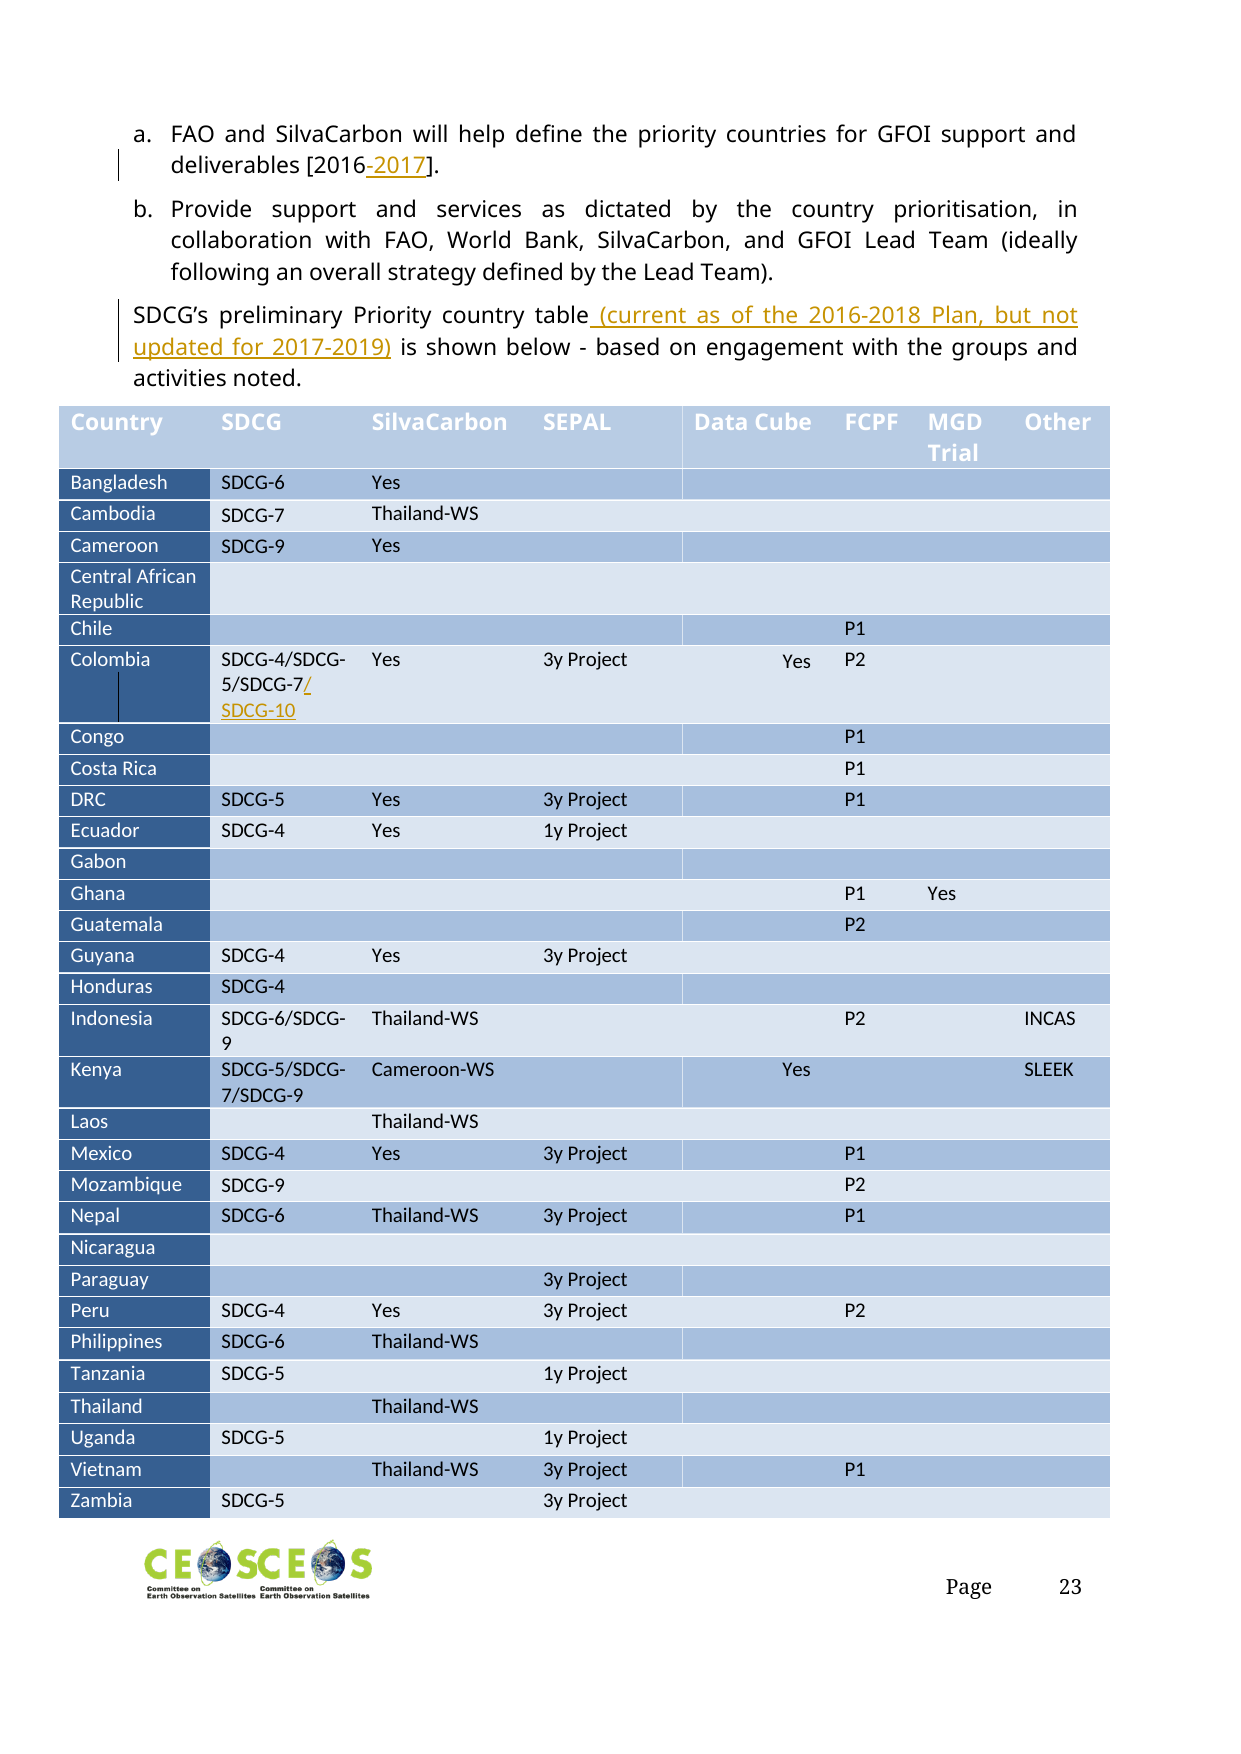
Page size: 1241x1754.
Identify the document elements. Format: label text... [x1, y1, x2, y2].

table_cell [1013, 1456, 1110, 1487]
table_cell [833, 469, 916, 499]
table_cell [916, 1171, 1013, 1201]
table_cell [683, 1235, 833, 1265]
table_cell [833, 1393, 916, 1423]
table_cell [532, 724, 682, 754]
table_cell [833, 1424, 916, 1455]
table_cell [1013, 469, 1110, 499]
table_header MGD Trial [916, 406, 1013, 468]
table_cell [360, 755, 532, 785]
table_cell SDCG-6 [210, 1202, 360, 1233]
table_header SDCG [210, 406, 360, 468]
table_cell [210, 615, 360, 645]
table_cell [683, 817, 833, 847]
table_cell [360, 615, 532, 645]
table_cell 1y Project [532, 1361, 682, 1392]
table_header FCPF [833, 406, 916, 468]
table_cell [683, 849, 833, 879]
table_cell SDCG-9 [210, 1171, 360, 1201]
table_cell [210, 724, 360, 754]
table_cell [916, 1297, 1013, 1327]
table_cell [210, 849, 360, 879]
table_header SEPAL [532, 406, 682, 468]
table_cell [916, 532, 1013, 562]
table_cell SLEEK [1013, 1057, 1110, 1107]
table_cell [833, 849, 916, 879]
table_cell Thailand-WS [360, 501, 532, 531]
table_cell SDCG-5 [210, 1361, 360, 1392]
table_cell [916, 469, 1013, 499]
table_cell [360, 1424, 532, 1455]
list Provide support and services as dictated by the country prioritisation, in collaboration with FAO, World Bank, SilvaCarbon, and GFOI Lead Team (ideally following an overall strategy defined by the Lead Team). [133, 193, 1078, 287]
table_cell SDCG-4 [210, 1140, 360, 1170]
table_cell [532, 469, 682, 499]
table_cell Thailand-WS [360, 1202, 532, 1233]
table_header Other [1013, 406, 1110, 468]
table_cell [916, 1393, 1013, 1423]
table_cell [916, 1456, 1013, 1487]
table_cell [833, 1266, 916, 1296]
table_cell [916, 942, 1013, 972]
table_cell [1013, 1109, 1110, 1139]
table_cell Cambodia [59, 501, 210, 531]
table_cell [916, 1235, 1013, 1265]
table_cell 3y Project [532, 1202, 682, 1233]
table_cell [916, 1328, 1013, 1359]
table_cell [1013, 942, 1110, 972]
table_cell [683, 1171, 833, 1201]
table_cell Indonesia [59, 1005, 210, 1056]
table_cell [210, 911, 360, 941]
table_cell [360, 1171, 532, 1201]
table_cell [360, 1266, 532, 1296]
table_cell Congo [59, 724, 210, 754]
table_cell Uganda [59, 1424, 210, 1455]
table_cell [916, 911, 1013, 941]
table_cell P1 [833, 724, 916, 754]
table_cell [532, 1005, 682, 1056]
table_cell [532, 1328, 682, 1359]
table_cell Yes [683, 1057, 833, 1107]
table_cell 3y Project [532, 786, 682, 816]
table_cell P1 [833, 755, 916, 785]
table_cell [683, 1488, 833, 1518]
table_cell [532, 563, 682, 614]
table_cell SDCG-5 [210, 786, 360, 816]
table_cell [1013, 1202, 1110, 1233]
table_cell Yes [360, 817, 532, 847]
table_cell [683, 1109, 833, 1139]
table_cell Ghana [59, 880, 210, 910]
table_cell SDCG-7 [210, 501, 360, 531]
table_cell [532, 1235, 682, 1265]
table_cell [833, 1328, 916, 1359]
table_cell [833, 1235, 916, 1265]
table_cell [683, 1456, 833, 1487]
table_cell [532, 1393, 682, 1423]
table_cell [833, 1057, 916, 1107]
table_cell [916, 1005, 1013, 1056]
table_cell [833, 1488, 916, 1518]
table_cell [916, 974, 1013, 1004]
table_cell [916, 1140, 1013, 1170]
table_cell P2 [833, 1297, 916, 1327]
table_cell [683, 1297, 833, 1327]
table_cell [532, 1171, 682, 1201]
table_cell [833, 501, 916, 531]
table_cell [916, 755, 1013, 785]
table_cell Chile [59, 615, 210, 645]
table_cell [916, 1361, 1013, 1392]
table_cell Yes [360, 1140, 532, 1170]
table_cell Thailand-WS [360, 1393, 532, 1423]
table_cell Thailand-WS [360, 1005, 532, 1056]
table_cell Nicaragua [59, 1235, 210, 1265]
table_cell [210, 1109, 360, 1139]
table_cell [833, 974, 916, 1004]
table_cell Vietnam [59, 1456, 210, 1487]
table_header Data Cube [683, 406, 833, 468]
table_cell Yes [916, 880, 1013, 910]
table_cell P1 [833, 786, 916, 816]
table_cell Yes [360, 532, 532, 562]
table_cell SDCG-4 [210, 942, 360, 972]
table_cell [360, 1235, 532, 1265]
table_cell [683, 724, 833, 754]
table_cell SDCG-6 [210, 1328, 360, 1359]
table_cell Mexico [59, 1140, 210, 1170]
table_cell [916, 817, 1013, 847]
table_cell [532, 880, 682, 910]
table_cell [210, 1266, 360, 1296]
table_cell [1013, 880, 1110, 910]
table_cell Thailand-WS [360, 1456, 532, 1487]
table_cell [683, 942, 833, 972]
table_cell Kenya [59, 1057, 210, 1107]
table_cell [916, 1202, 1013, 1233]
table_cell Yes [360, 786, 532, 816]
table_cell Gabon [59, 849, 210, 879]
table_cell [210, 1235, 360, 1265]
table_cell [360, 849, 532, 879]
table_cell [1013, 1488, 1110, 1518]
table_cell 3y Project [532, 942, 682, 972]
table_cell [210, 563, 360, 614]
table_cell [833, 1361, 916, 1392]
table_cell P1 [833, 1456, 916, 1487]
table_cell [683, 880, 833, 910]
table_cell [683, 1328, 833, 1359]
table_cell Guyana [59, 942, 210, 972]
table_cell SDCG-4/SDCG-5/SDCG-7 [210, 646, 360, 722]
table_cell [1013, 615, 1110, 645]
table_cell Yes [683, 646, 833, 722]
table_cell SDCG-4 [210, 817, 360, 847]
table_cell [683, 974, 833, 1004]
table_cell Thailand-WS [360, 1328, 532, 1359]
table_cell Laos [59, 1109, 210, 1139]
table_header Country [59, 406, 210, 468]
table_cell Thailand-WS [360, 1109, 532, 1139]
table_cell [532, 911, 682, 941]
table_cell Cameroon [59, 532, 210, 562]
table_cell Mozambique [59, 1171, 210, 1201]
table_cell [1013, 563, 1110, 614]
table_cell [1013, 1171, 1110, 1201]
table_cell [833, 1109, 916, 1139]
table_cell [916, 563, 1013, 614]
table_cell Yes [360, 646, 532, 722]
table_cell [532, 1057, 682, 1107]
table_cell [1013, 817, 1110, 847]
table_cell [683, 1202, 833, 1233]
table_cell Ecuador [59, 817, 210, 847]
list FAO and SilvaCarbon will help define the priority countries for GFOI support and deliverables [2016]. [133, 118, 1078, 181]
table_cell [532, 501, 682, 531]
table_cell Cameroon-WS [360, 1057, 532, 1107]
table_cell [1013, 911, 1110, 941]
table_cell [916, 1057, 1013, 1107]
table_cell [683, 532, 833, 562]
table_cell [532, 849, 682, 879]
table_cell [532, 615, 682, 645]
table_cell [683, 563, 833, 614]
table_cell [210, 880, 360, 910]
table_cell [833, 563, 916, 614]
table_cell [532, 1109, 682, 1139]
table_cell [916, 1266, 1013, 1296]
table_cell 3y Project [532, 1488, 682, 1518]
table_cell Philippines [59, 1328, 210, 1359]
table_cell [1013, 755, 1110, 785]
table_cell [916, 1109, 1013, 1139]
table_cell [916, 1488, 1013, 1518]
table_cell [916, 1424, 1013, 1455]
table_cell P1 [833, 615, 916, 645]
table_cell SDCG-5/SDCG-7/SDCG-9 [210, 1057, 360, 1107]
table_cell [1013, 1361, 1110, 1392]
table_cell [1013, 501, 1110, 531]
table_cell Honduras [59, 974, 210, 1004]
table_cell [683, 1393, 833, 1423]
text SDCG’s preliminary Priority country table is shown below - based on engagement with the groups and activities noted. [133, 299, 1078, 393]
table_cell [683, 1424, 833, 1455]
table_cell 3y Project [532, 646, 682, 722]
table_cell Yes [360, 469, 532, 499]
picture [144, 1539, 372, 1601]
table_cell [916, 786, 1013, 816]
table_cell [1013, 646, 1110, 722]
table_cell [360, 1361, 532, 1392]
table_cell [360, 911, 532, 941]
table_cell SDCG-5 [210, 1424, 360, 1455]
table_cell P1 [833, 880, 916, 910]
table_cell [683, 1005, 833, 1056]
table_cell [1013, 1328, 1110, 1359]
table_cell 3y Project [532, 1266, 682, 1296]
table_cell [532, 974, 682, 1004]
table_cell [1013, 1266, 1110, 1296]
table_cell [1013, 1424, 1110, 1455]
table_cell Central African Republic [59, 563, 210, 614]
table_cell [916, 615, 1013, 645]
table_cell [683, 615, 833, 645]
table_cell SDCG-9 [210, 532, 360, 562]
table_cell [210, 1456, 360, 1487]
table_cell Thailand [59, 1393, 210, 1423]
table_cell 3y Project [532, 1297, 682, 1327]
table_cell INCAS [1013, 1005, 1110, 1056]
table_cell 1y Project [532, 1424, 682, 1455]
table_cell Colombia [59, 646, 210, 722]
table_cell [1013, 1393, 1110, 1423]
table_cell [360, 724, 532, 754]
table_cell P2 [833, 911, 916, 941]
table_cell Yes [360, 1297, 532, 1327]
table_cell [1013, 532, 1110, 562]
table_cell SDCG-4 [210, 1297, 360, 1327]
table_cell Yes [360, 942, 532, 972]
table_cell [833, 532, 916, 562]
table_cell [210, 1393, 360, 1423]
table_header SilvaCarbon [360, 406, 532, 468]
table_cell [916, 849, 1013, 879]
table_cell DRC [59, 786, 210, 816]
table_cell P2 [833, 1005, 916, 1056]
table_cell Tanzania [59, 1361, 210, 1392]
table_cell [683, 1140, 833, 1170]
table_cell SDCG-6/SDCG-9 [210, 1005, 360, 1056]
table_cell [210, 755, 360, 785]
table_cell 1y Project [532, 817, 682, 847]
table_cell P2 [833, 646, 916, 722]
table_cell Guatemala [59, 911, 210, 941]
table_cell [916, 724, 1013, 754]
table_cell 3y Project [532, 1456, 682, 1487]
table_cell Paraguay [59, 1266, 210, 1296]
table_cell [683, 911, 833, 941]
table_cell SDCG-4 [210, 974, 360, 1004]
table_cell Zambia [59, 1488, 210, 1518]
table_cell [916, 646, 1013, 722]
table_cell [532, 755, 682, 785]
table_cell [683, 1266, 833, 1296]
table_cell P1 [833, 1202, 916, 1233]
table_cell P1 [833, 1140, 916, 1170]
table_cell [1013, 974, 1110, 1004]
table_cell [1013, 724, 1110, 754]
table_cell [833, 942, 916, 972]
table_cell Bangladesh [59, 469, 210, 499]
table_cell [683, 755, 833, 785]
table_cell [683, 786, 833, 816]
table_cell Nepal [59, 1202, 210, 1233]
table_cell [1013, 849, 1110, 879]
table_cell [833, 817, 916, 847]
table_cell 3y Project [532, 1140, 682, 1170]
table_cell [683, 501, 833, 531]
table_cell [1013, 1235, 1110, 1265]
table_cell [360, 563, 532, 614]
table_cell [360, 1488, 532, 1518]
table_cell [360, 974, 532, 1004]
table_cell [683, 469, 833, 499]
table_cell [916, 501, 1013, 531]
table_cell [360, 880, 532, 910]
table_cell Peru [59, 1297, 210, 1327]
table_cell SDCG-5 [210, 1488, 360, 1518]
table_cell Costa Rica [59, 755, 210, 785]
table_cell [532, 532, 682, 562]
table_cell [1013, 1297, 1110, 1327]
table_cell [1013, 786, 1110, 816]
table_cell SDCG-6 [210, 469, 360, 499]
table_cell P2 [833, 1171, 916, 1201]
table_cell [683, 1361, 833, 1392]
table_cell [1013, 1140, 1110, 1170]
